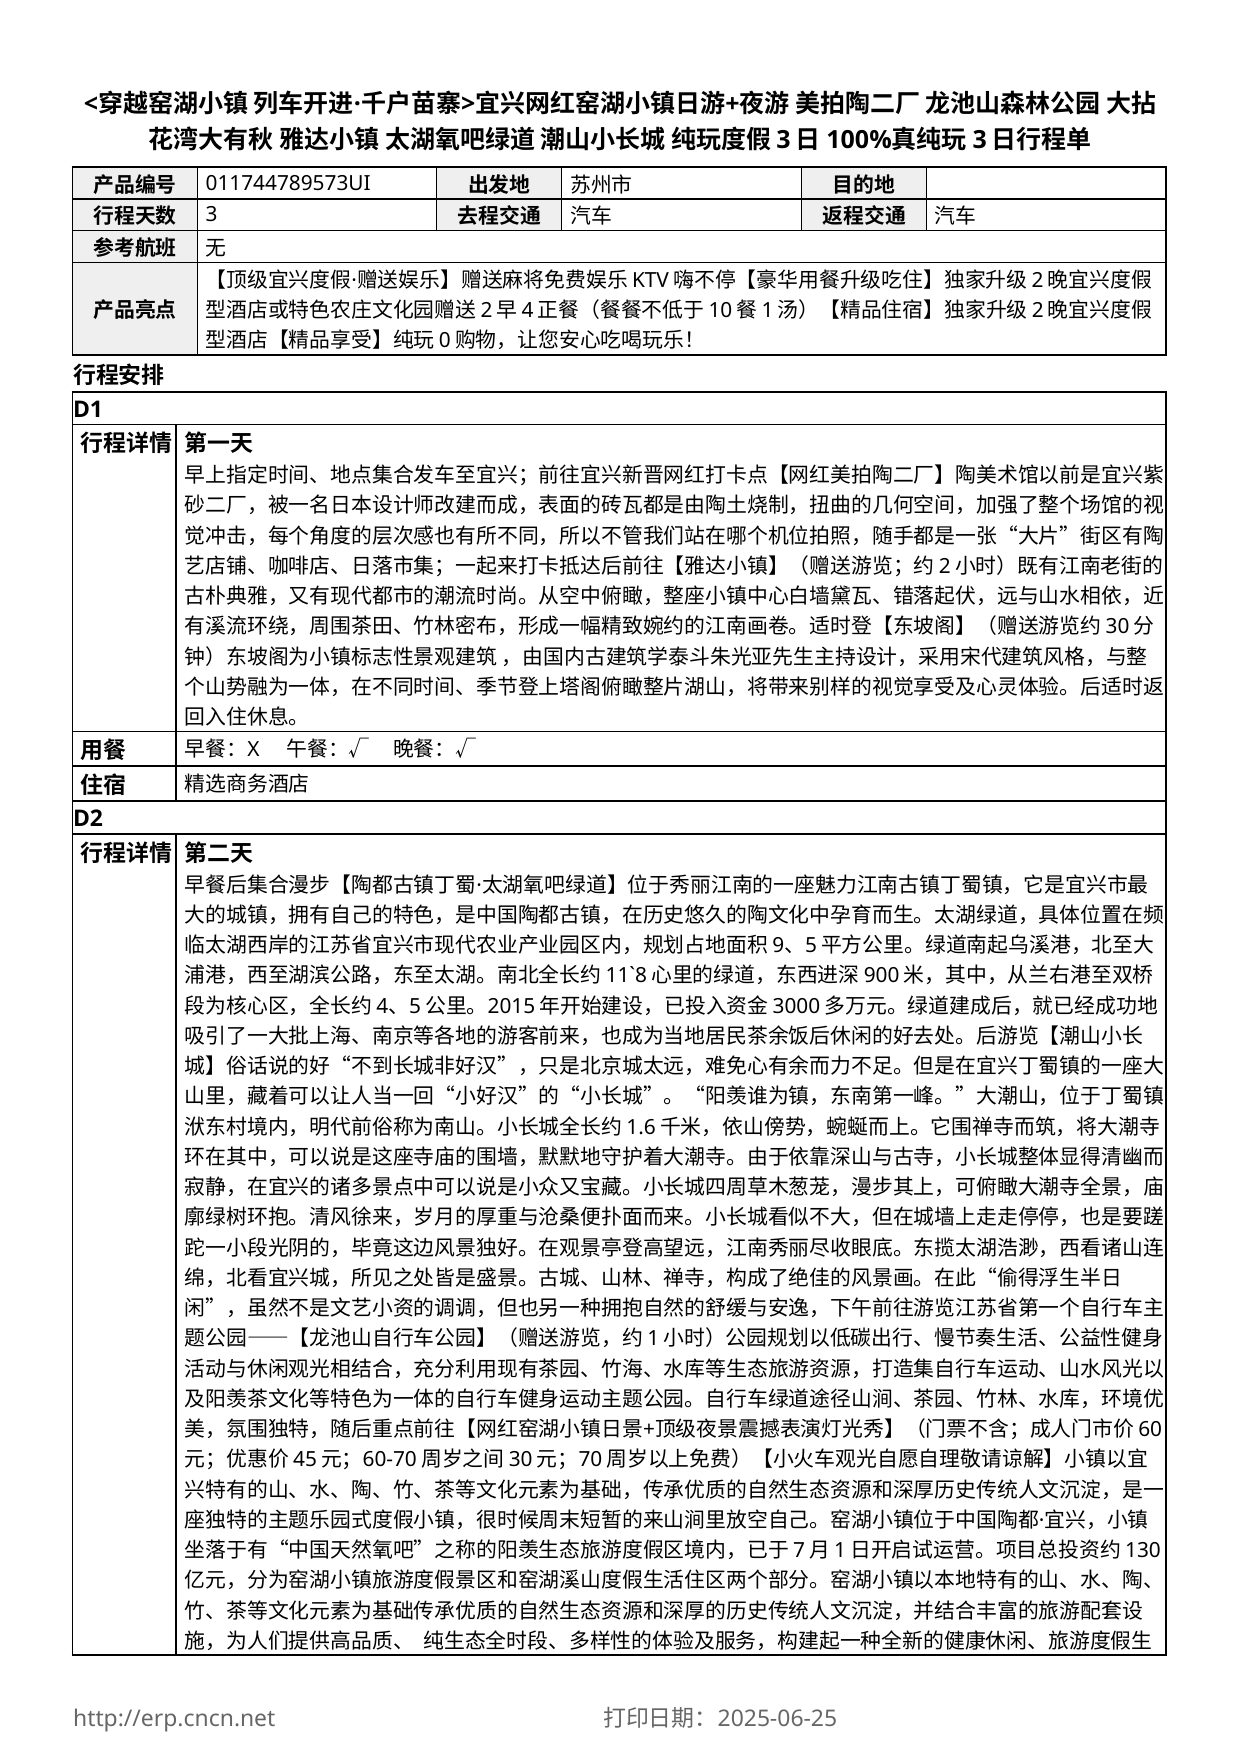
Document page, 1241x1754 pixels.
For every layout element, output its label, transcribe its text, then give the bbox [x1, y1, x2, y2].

table_cell 去程交通 [437, 200, 561, 230]
table_cell 行程详情 [73, 425, 175, 731]
table_header 011744789573UI [198, 168, 436, 198]
table_cell 产品亮点 [73, 263, 197, 354]
table_cell 早餐：X 午餐：√ 晚餐：√ [177, 732, 1165, 765]
table_cell 用餐 [73, 732, 175, 765]
table_cell 汽车 [562, 200, 801, 230]
table_cell 【顶级宜兴度假·赠送娱乐】 [198, 263, 1165, 354]
table_header [927, 168, 1165, 198]
table_cell 行程详情 [73, 835, 175, 1654]
table_header D1 [73, 393, 1165, 424]
text 行程安排 [73, 357, 1167, 390]
table_cell 无 [198, 231, 1165, 262]
text <穿越窑湖小镇 列车开进·千户苗寨>宜兴网红窑湖小镇日游+夜游 美拍陶二厂 龙池山森林公园 大拈花湾大有秋 雅达小镇 太湖氧吧绿道 潮山小长城 纯玩度假3日 100%真纯玩 3日行程单 [73, 83, 1167, 156]
table_cell 3 [198, 200, 436, 230]
table_header 目的地 [802, 168, 926, 198]
table_cell 住宿 [73, 767, 175, 800]
table_cell 参考航班 [73, 231, 197, 262]
table_cell 行程天数 [73, 200, 197, 230]
table_header 产品编号 [73, 168, 197, 198]
table_header 出发地 [437, 168, 561, 198]
table_header 苏州市 [562, 168, 801, 198]
table_cell 精选商务酒店 [177, 767, 1165, 800]
table_cell 返程交通 [802, 200, 926, 230]
table_cell 第一天 早上指定时间、地点集合发车至宜兴； [177, 425, 1165, 731]
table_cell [177, 835, 1165, 1654]
table_cell D2 [73, 802, 1165, 833]
table_cell 汽车 [927, 200, 1165, 230]
